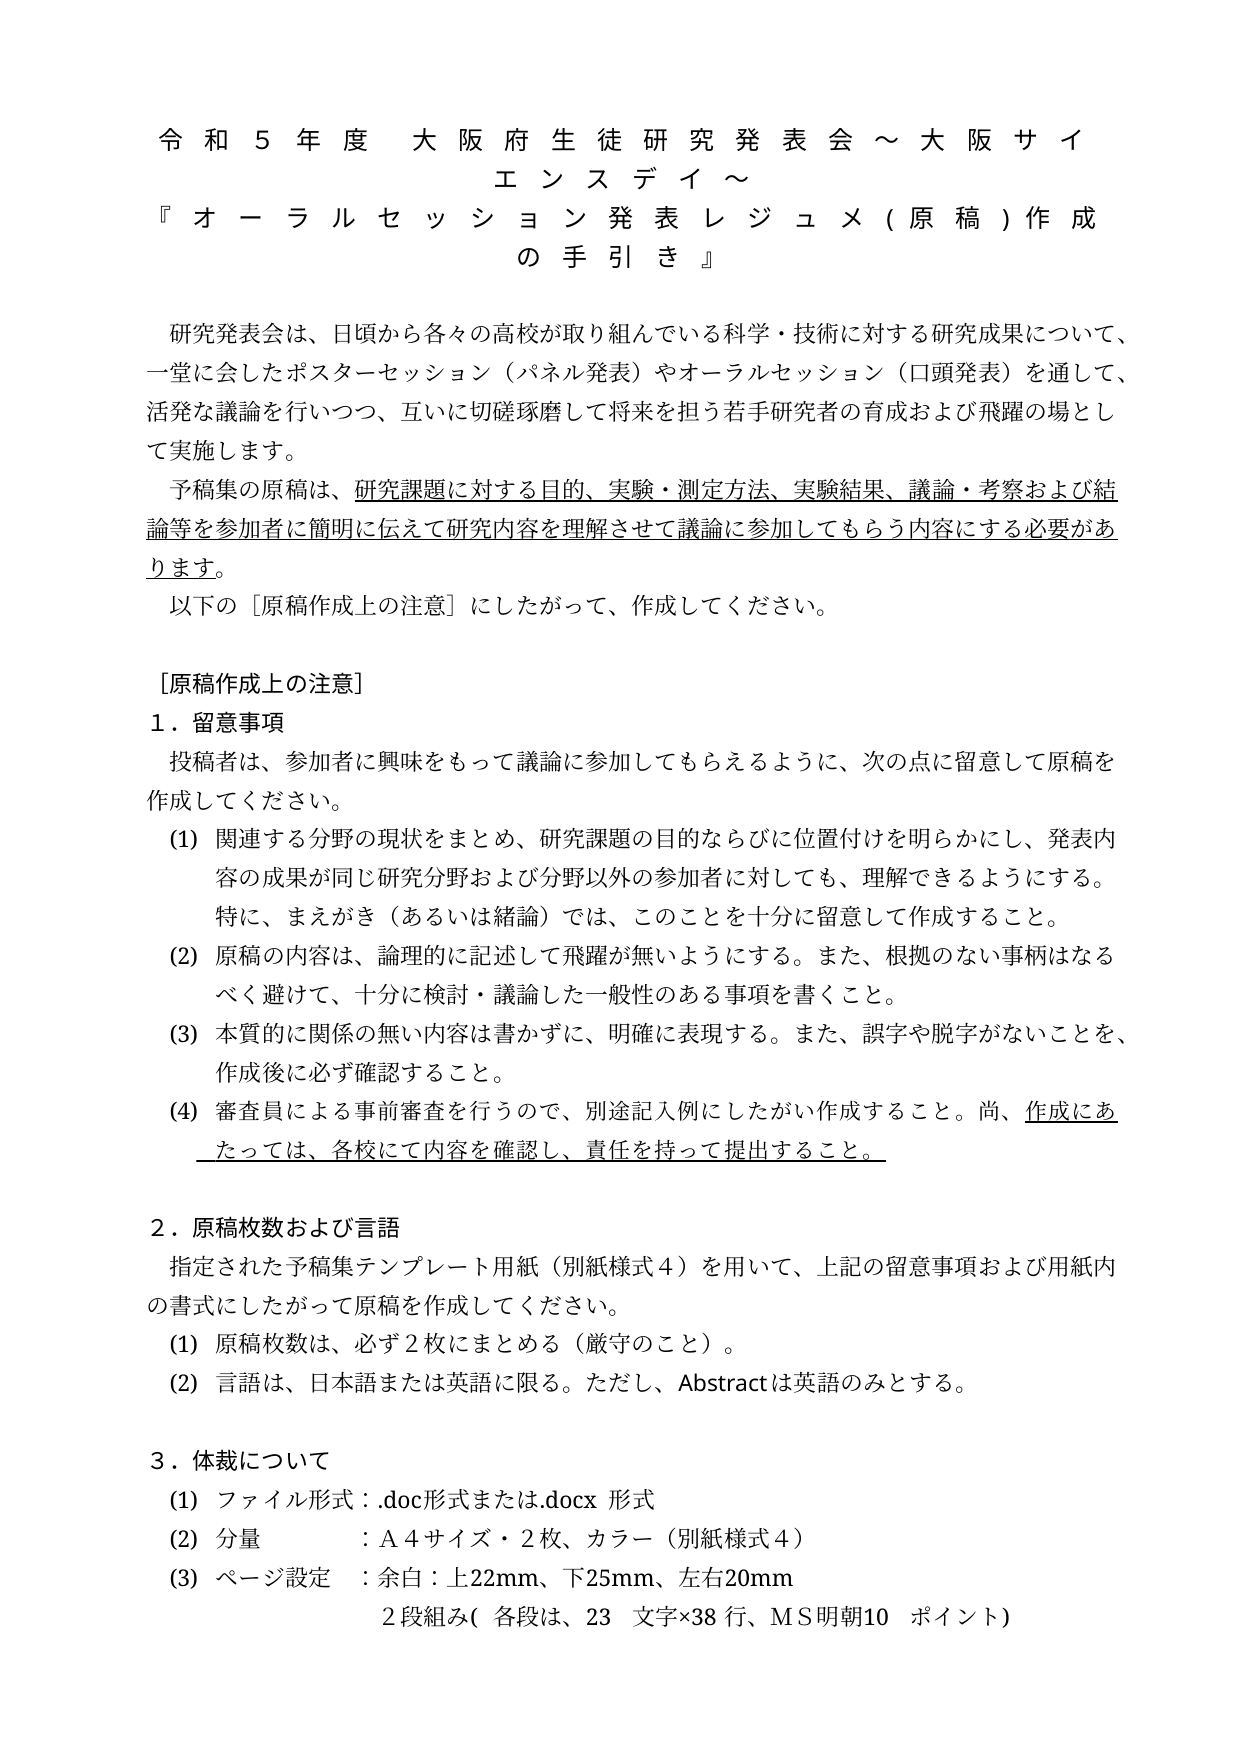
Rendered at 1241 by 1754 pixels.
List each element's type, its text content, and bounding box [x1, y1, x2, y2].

text (3) ページ設定 ：余白：上22mm、下25mm、左右20mm [146, 1557, 1117, 1596]
text 『オーラルセッション発表レジュメ(原稿)作成の手引き』 [146, 197, 1117, 275]
text (1) ファイル形式：.doc形式または.docx形式 [146, 1479, 1117, 1518]
text (1) 関連する分野の現状をまとめ、研究課題の目的ならびに位置付けを明らかにし、発表内容の成果が同じ研究分野および分野以外の参加者に対しても、理解できるようにする。 [156, 819, 1117, 896]
text (4) 審査員による事前審査を行うので、別途記入例にしたがい作成すること。尚、作成にあたっては、各校にて内容を確認し、責任を持って提出すること。 [157, 1091, 1117, 1168]
text 予稿集の原稿は、研究課題に対する目的、実験・測定方法、実験結果、議論・考察および結論等を参加者に簡明に伝えて研究内容を理解させて議論に参加してもらう内容にする必要があります。 [146, 540, 1117, 586]
text 指定された予稿集テンプレート用紙（別紙様式４）を用いて、上記の留意事項および用紙内の書式にしたがって原稿を作成してください。 [146, 1246, 1117, 1324]
text ３．体裁について [146, 1440, 1117, 1479]
text ［原稿作成上の注意］ [146, 663, 1117, 702]
text 投稿者は、参加者に興味をもって議論に参加してもらえるように、次の点に留意して原稿を作成してください。 [146, 741, 1117, 819]
text (2) 分量 ：Ａ４サイズ・２枚、カラー（別紙様式４） [146, 1518, 1117, 1557]
text (2) 原稿の内容は、論理的に記述して飛躍が無いようにする。また、根拠のない事柄はなるべく避けて、十分に検討・議論した一般性のある事項を書くこと。 [156, 935, 1117, 1013]
text (3) 本質的に関係の無い内容は書かずに、明確に表現する。また、誤字や脱字がないことを、作成後に必ず確認すること。 [157, 1013, 1117, 1091]
text 特に、まえがき（あるいは緒論）では、このことを十分に留意して作成すること。 [176, 896, 1117, 935]
text １．留意事項 [146, 702, 1117, 741]
text 以下の［原稿作成上の注意］にしたがって、作成してください。 [146, 586, 1117, 624]
text 令和５年度 大阪府生徒研究発表会～大阪サイエンスデイ～ [146, 119, 1117, 197]
text (1) 原稿枚数は、必ず２枚にまとめる（厳守のこと）。 [146, 1324, 1117, 1363]
text (2) 言語は、日本語または英語に限る。ただし、Abstractは英語のみとする。 [146, 1363, 1117, 1401]
text 予稿集の原稿は、研究課題に対する目的、実験・測定方法、実験結果、議論・考察および結論等を参加者に簡明に伝えて研究内容を理解させて議論に参加してもらう内容にする必要があります。 [146, 469, 1117, 539]
text ２段組み( 各段は、23文字×38行、ＭＳ明朝10ポイント) [146, 1596, 1117, 1634]
text ２．原稿枚数および言語 [146, 1207, 1117, 1246]
text 研究発表会は、日頃から各々の高校が取り組んでいる科学・技術に対する研究成果について、一堂に会したポスターセッション（パネル発表）やオーラルセッション（口頭発表）を通して、活発な議論を行いつつ、互いに切磋琢磨して将来を担う若手研究者の育成および飛躍の場として実施します。 [146, 313, 1117, 469]
